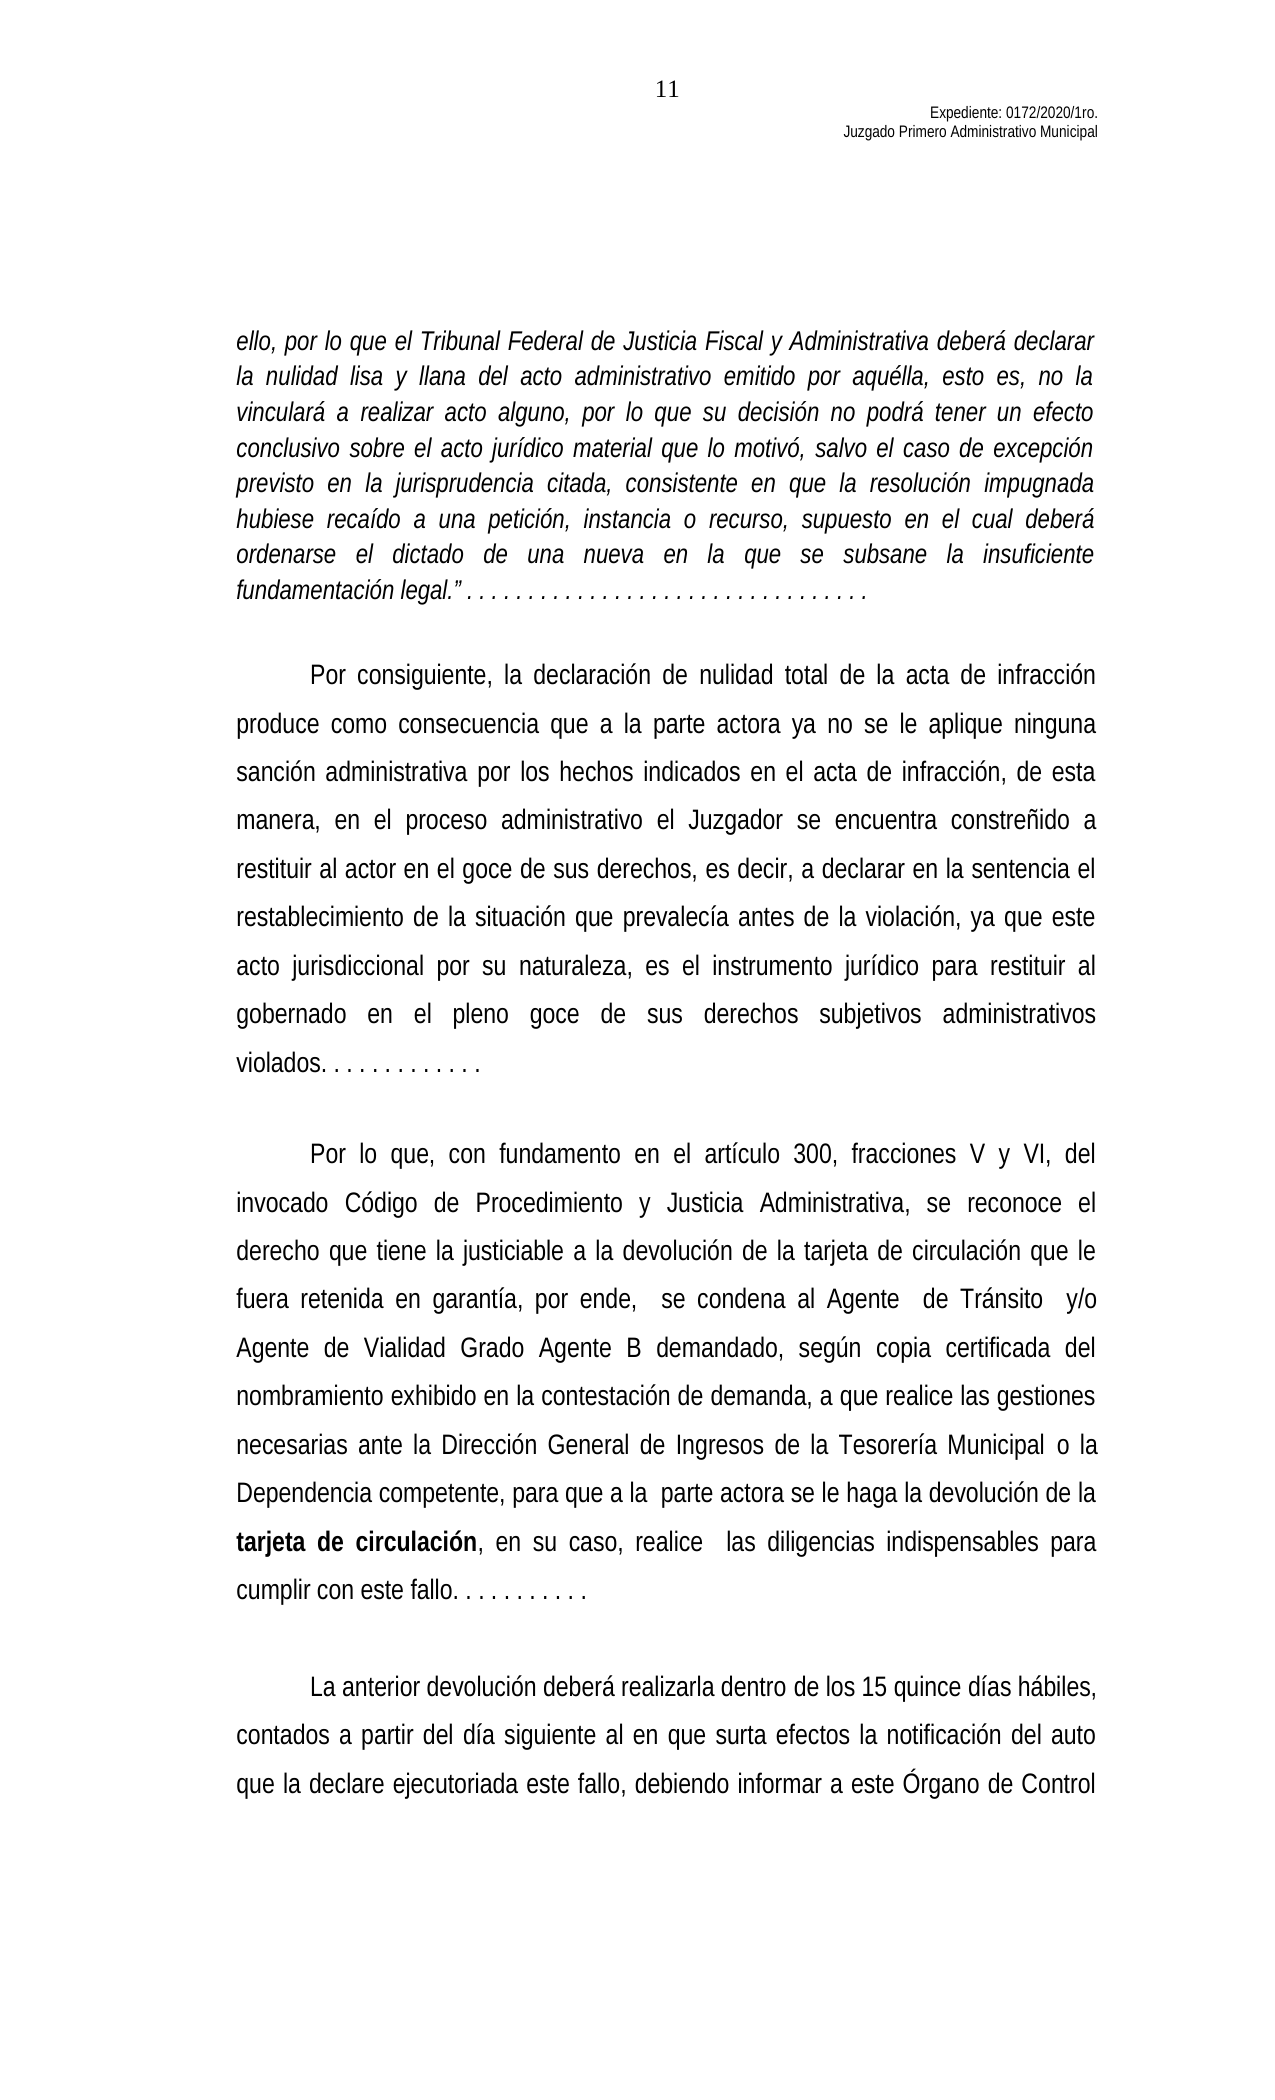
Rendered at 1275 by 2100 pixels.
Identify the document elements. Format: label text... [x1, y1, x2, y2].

text Por lo que, con fundamento en el artículo 300, fracciones V y VI, del invocado Código de Procedimiento y Justicia Administrativa, se reconoce el derecho que tiene la justiciable a la devolución de la tarjeta de circulación que le fuera retenida en garantía, por ende, se condena al Agente de Tránsito y/o Agente de Vialidad Grado Agente B demandado, según copia certificada del nombramiento exhibido en la contestación de demanda, a que realice las gestiones necesarias ante la Dirección General de Ingresos de la Tesorería Municipal o la Dependencia competente, para que a la parte actora se le haga la devolución de la tarjeta de circulación, en su caso, realice las diligencias indispensables para cumplir con este fallo. . . . . . . . . . . [236, 1137, 1098, 1605]
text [236, 325, 1098, 605]
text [236, 1670, 1098, 1799]
text Por consiguiente, la declaración de nulidad total de la acta de infracción produce como consecuencia que a la parte actora ya no se le aplique ninguna sanción administrativa por los hechos indicados en el acta de infracción, de esta manera, en el proceso administrativo el Juzgador se encuentra constreñido a restituir al actor en el goce de sus derechos, es decir, a declarar en la sentencia el restablecimiento de la situación que prevalecía antes de la violación, ya que este acto jurisdiccional por su naturaleza, es el instrumento jurídico para restituir al gobernado en el pleno goce de sus derechos subjetivos administrativos violados. . . . . . . . . . . . . [236, 658, 1098, 1078]
